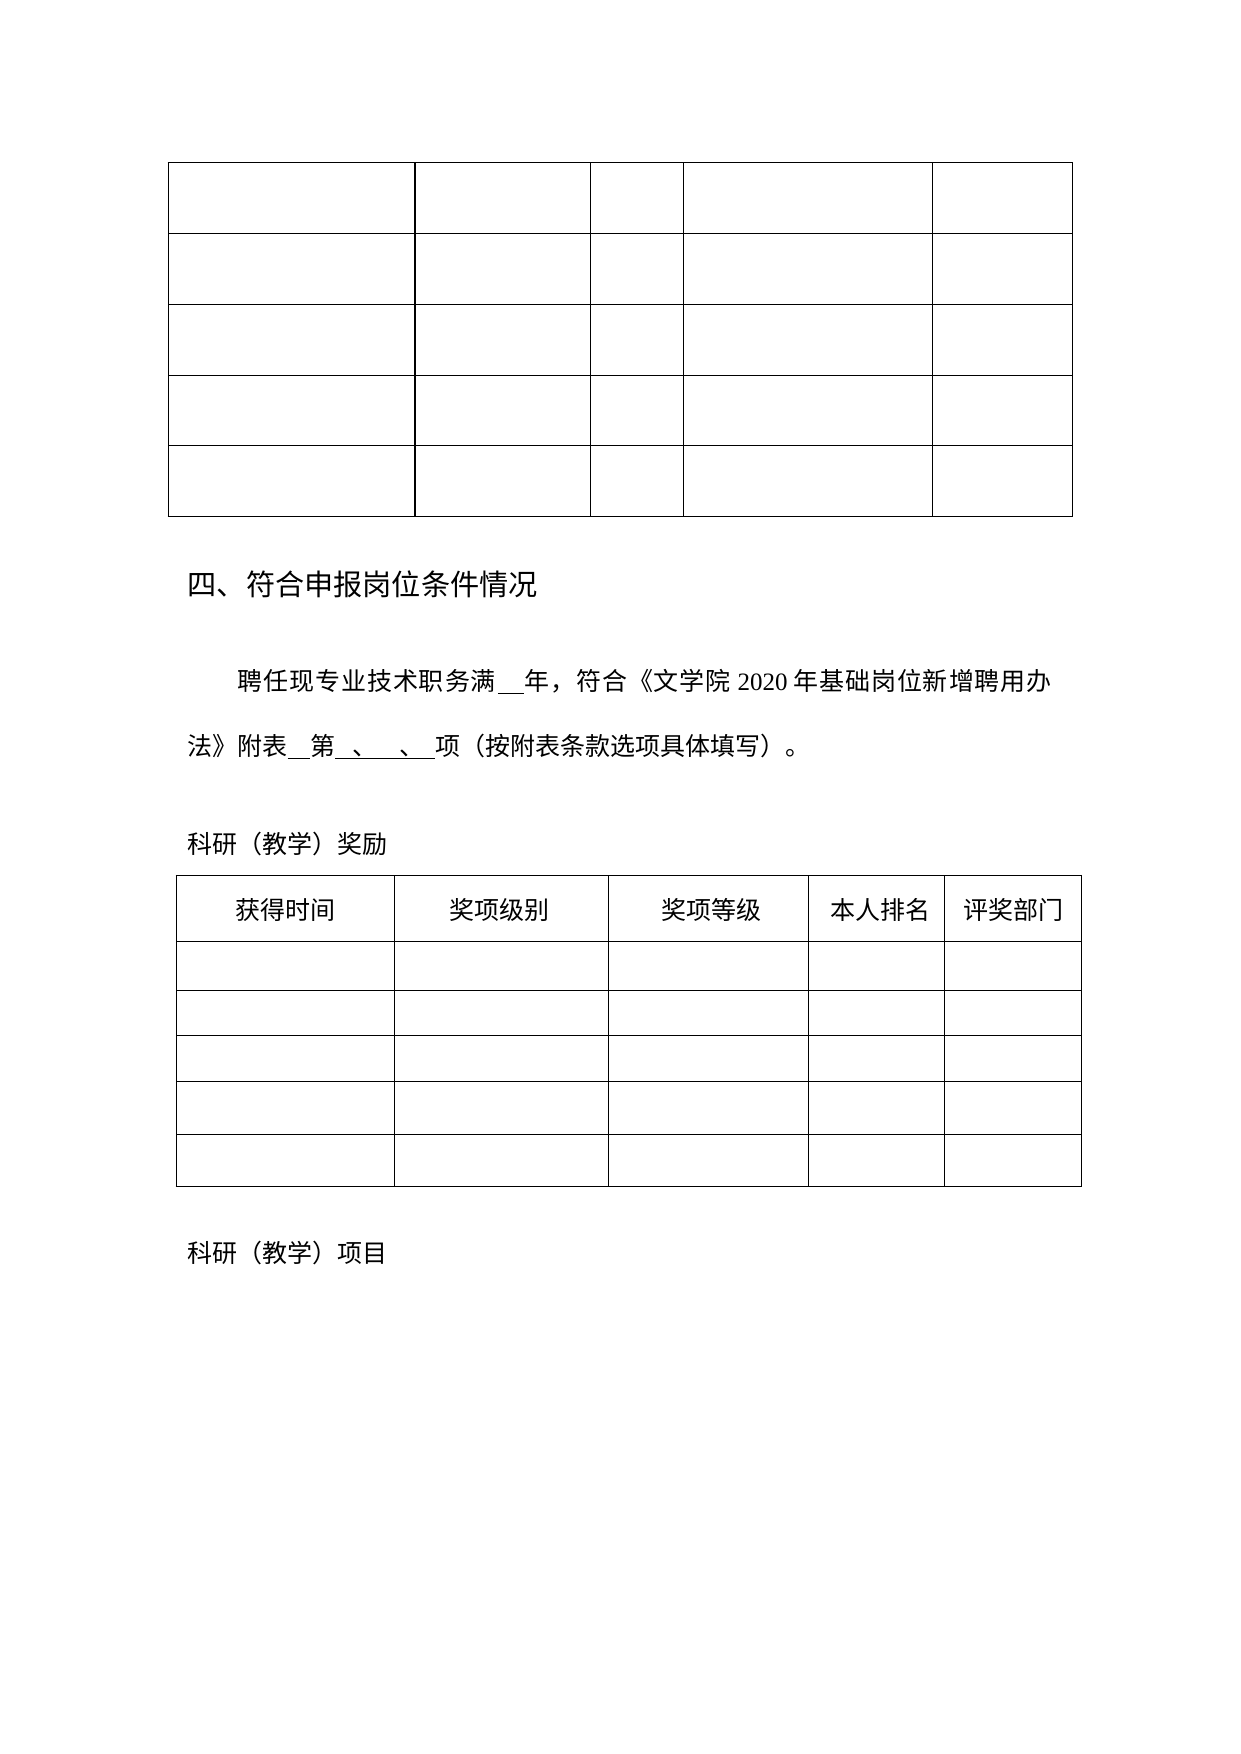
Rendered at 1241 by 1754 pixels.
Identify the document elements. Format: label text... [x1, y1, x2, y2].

table_cell [395, 1036, 608, 1081]
table_cell [933, 234, 1072, 304]
table_cell [933, 163, 1072, 233]
table_cell [933, 305, 1072, 374]
table_cell [591, 305, 683, 374]
table_cell [169, 305, 414, 374]
table_cell [609, 1036, 808, 1081]
table_cell [591, 446, 683, 516]
table_cell [609, 1082, 808, 1133]
table_header 本人排名 [809, 876, 944, 941]
table_cell [684, 446, 932, 516]
table_header 获得时间 [177, 876, 394, 941]
text 四、符合申报岗位条件情况 [187, 550, 1053, 615]
table_cell [609, 991, 808, 1035]
table_cell [177, 1135, 394, 1186]
table_cell [945, 1036, 1081, 1081]
table_cell [684, 305, 932, 374]
table_cell [395, 991, 608, 1035]
table_cell [169, 234, 414, 304]
table_cell [416, 234, 590, 304]
table_cell [684, 163, 932, 233]
table_cell [809, 1036, 944, 1081]
table_cell [945, 1135, 1081, 1186]
table_cell [395, 1135, 608, 1186]
table_header 奖项等级 [609, 876, 808, 941]
table_cell [416, 163, 590, 233]
table_cell [945, 942, 1081, 989]
table_header 奖项级别 [395, 876, 608, 941]
table_cell [169, 376, 414, 445]
table_cell [177, 991, 394, 1035]
table_cell [591, 234, 683, 304]
table_cell [416, 446, 590, 516]
table_cell [809, 1082, 944, 1133]
table_cell [933, 376, 1072, 445]
table_cell [809, 942, 944, 989]
table_cell [809, 1135, 944, 1186]
table_cell [945, 1082, 1081, 1133]
table_cell [416, 376, 590, 445]
table_cell [609, 1135, 808, 1186]
text 科研（教学）项目 [187, 1219, 1053, 1284]
table_cell [609, 942, 808, 989]
table_cell [591, 163, 683, 233]
table_cell [809, 991, 944, 1035]
table_cell [177, 1082, 394, 1133]
table_header 评奖部门 [945, 876, 1081, 941]
table_cell [169, 163, 414, 233]
table_cell [169, 446, 414, 516]
table_cell [933, 446, 1072, 516]
text 科研（教学）奖励 [187, 810, 1053, 875]
table_cell [684, 376, 932, 445]
table_cell [177, 942, 394, 989]
table_cell [416, 305, 590, 374]
table_cell [684, 234, 932, 304]
table_cell [395, 1082, 608, 1133]
table_cell [395, 942, 608, 989]
table_cell [591, 376, 683, 445]
table_cell [945, 991, 1081, 1035]
table_cell [177, 1036, 394, 1081]
text 聘任现专业技术职务满 年，符合《文学院2020年基础岗位新增聘用办法》附表 第 、 、 项（按附表条款选项具体填写）。 [187, 647, 1053, 777]
